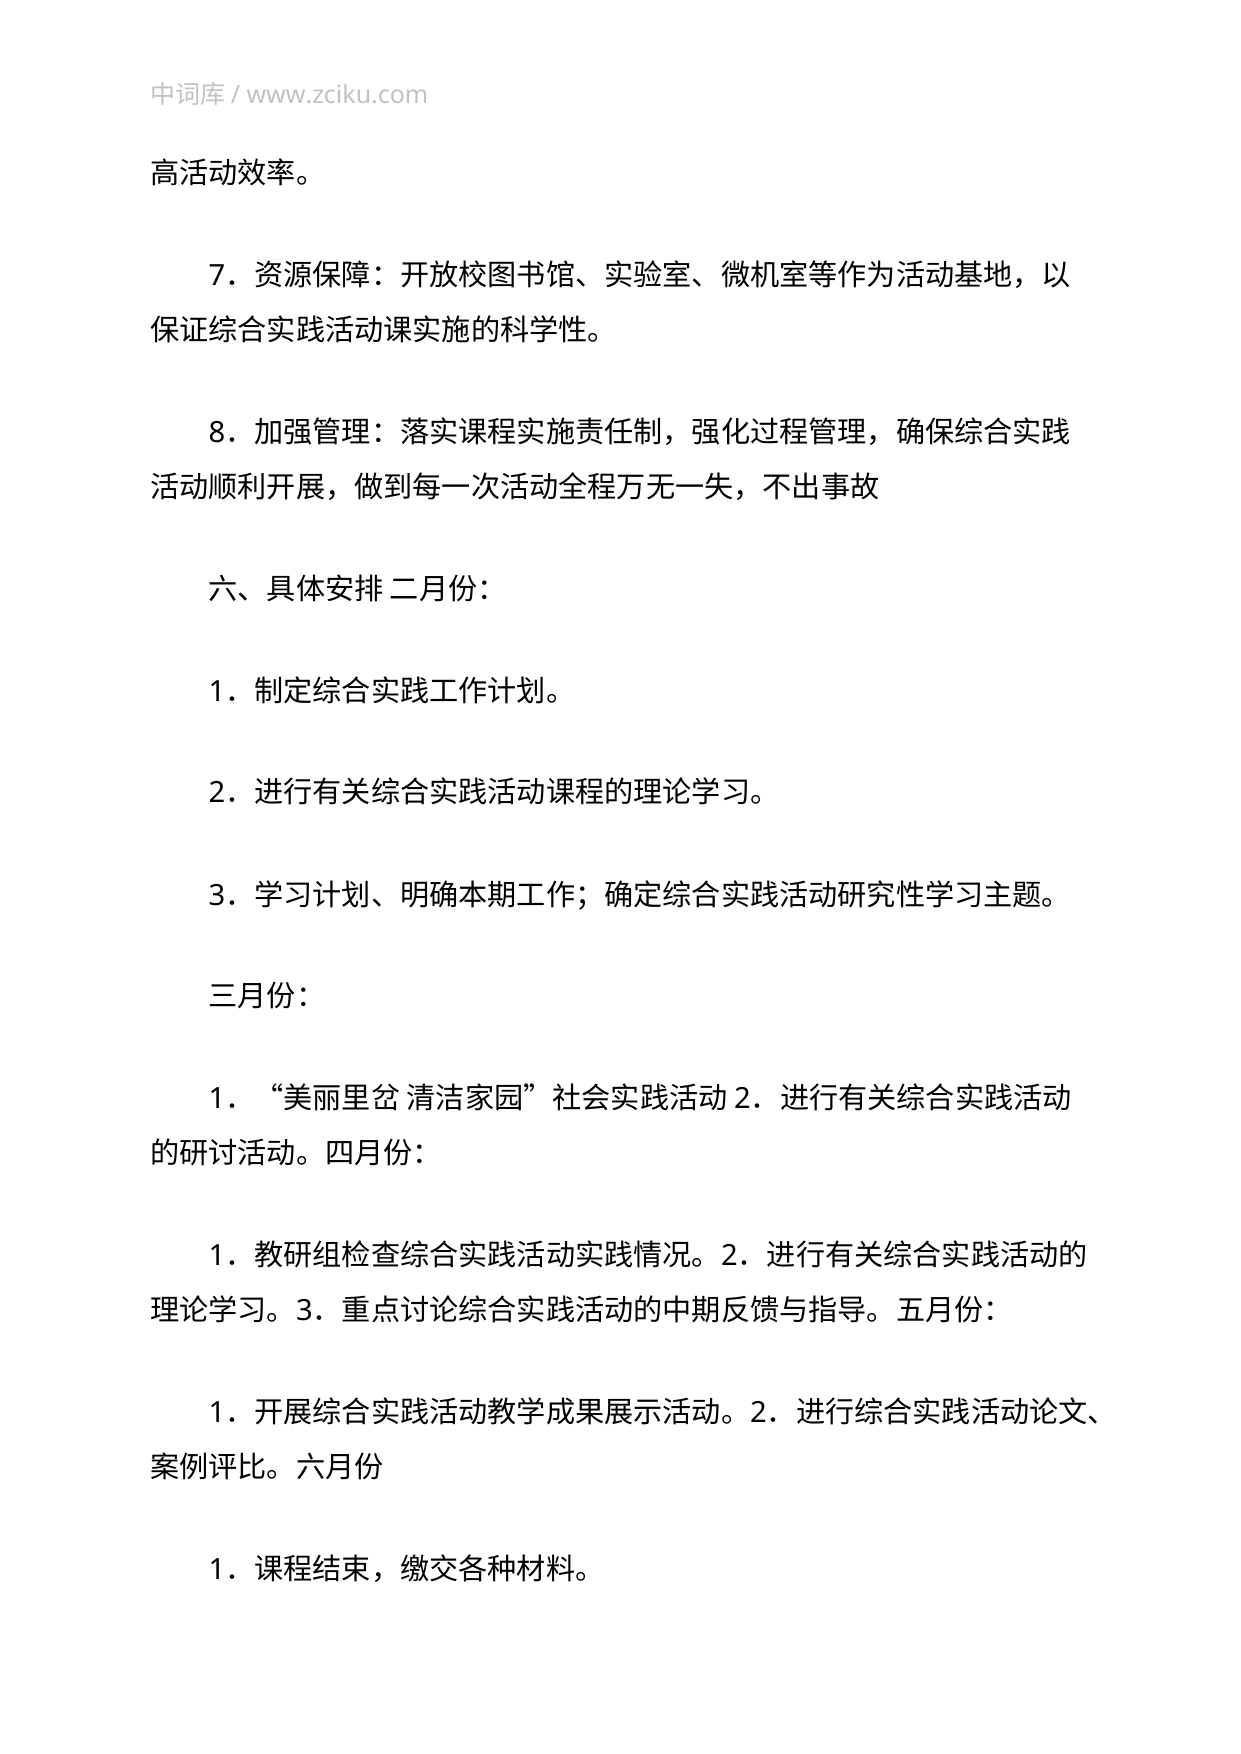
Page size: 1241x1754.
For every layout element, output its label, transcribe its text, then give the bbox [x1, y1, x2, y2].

text 7．资源保障：开放校图书馆、实验室、微机室等作为活动基地，以保证综合实践活动课实施的科学性。 [150, 252, 1090, 349]
text 六、具体安排 二月份： [150, 565, 1090, 608]
text 8．加强管理：落实课程实施责任制，强化过程管理，确保综合实践活动顺利开展，做到每一次活动全程万无一失，不出事故 [150, 408, 1090, 506]
text 1．教研组检查综合实践活动实践情况。2．进行有关综合实践活动的理论学习。3．重点讨论综合实践活动的中期反馈与指导。五月份： [150, 1232, 1090, 1329]
text 1．“美丽里岔 清洁家园”社会实践活动 2．进行有关综合实践活动的研讨活动。四月份： [150, 1075, 1090, 1172]
text 1．课程结束，缴交各种材料。 [150, 1545, 1090, 1588]
text 2．进行有关综合实践活动课程的理论学习。 [150, 769, 1090, 811]
text 1．制定综合实践工作计划。 [150, 667, 1090, 709]
text 三月份： [150, 973, 1090, 1015]
text 3．学习计划、明确本期工作；确定综合实践活动研究性学习主题。 [150, 871, 1090, 913]
text 1．开展综合实践活动教学成果展示活动。2．进行综合实践活动论文、案例评比。六月份 [150, 1388, 1090, 1486]
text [150, 150, 1090, 192]
